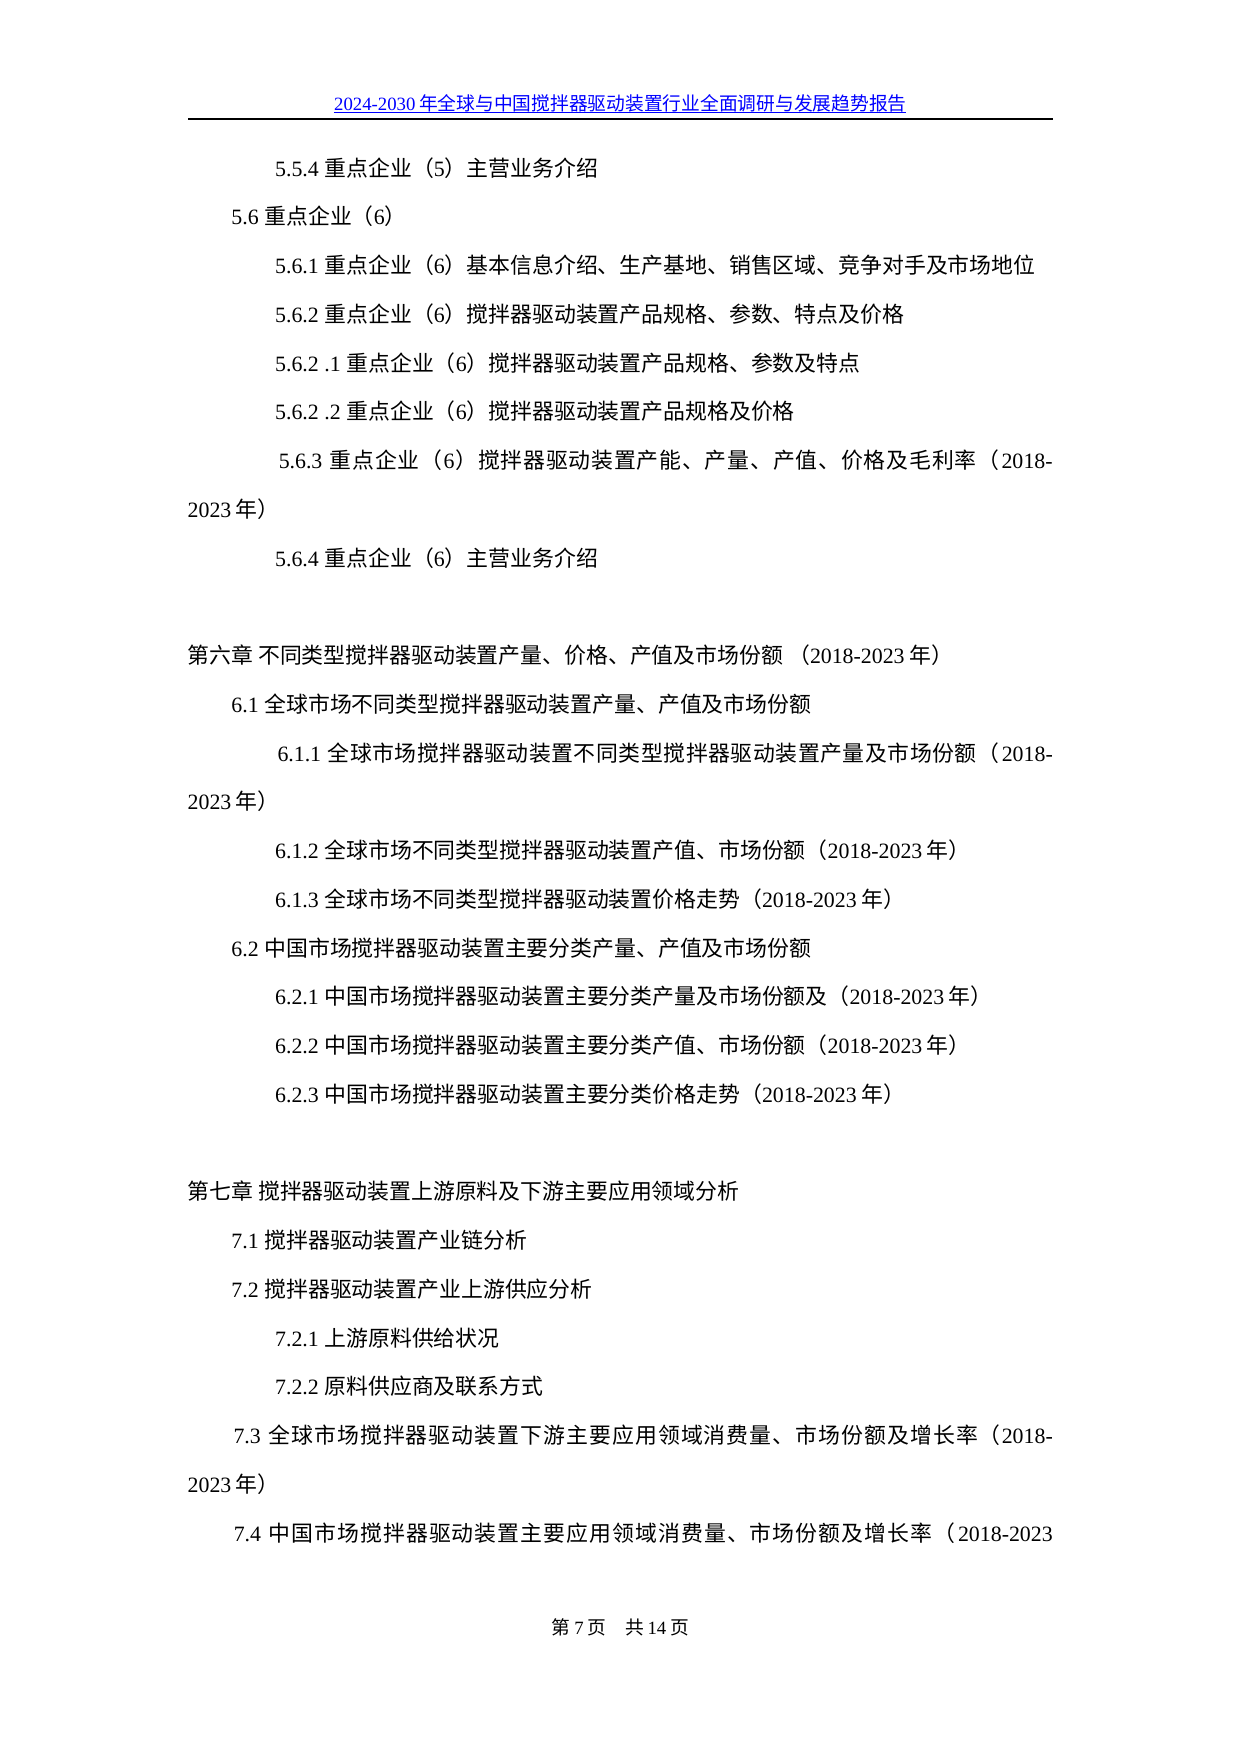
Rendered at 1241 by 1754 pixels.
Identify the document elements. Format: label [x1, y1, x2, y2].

text [187, 150, 1053, 1548]
